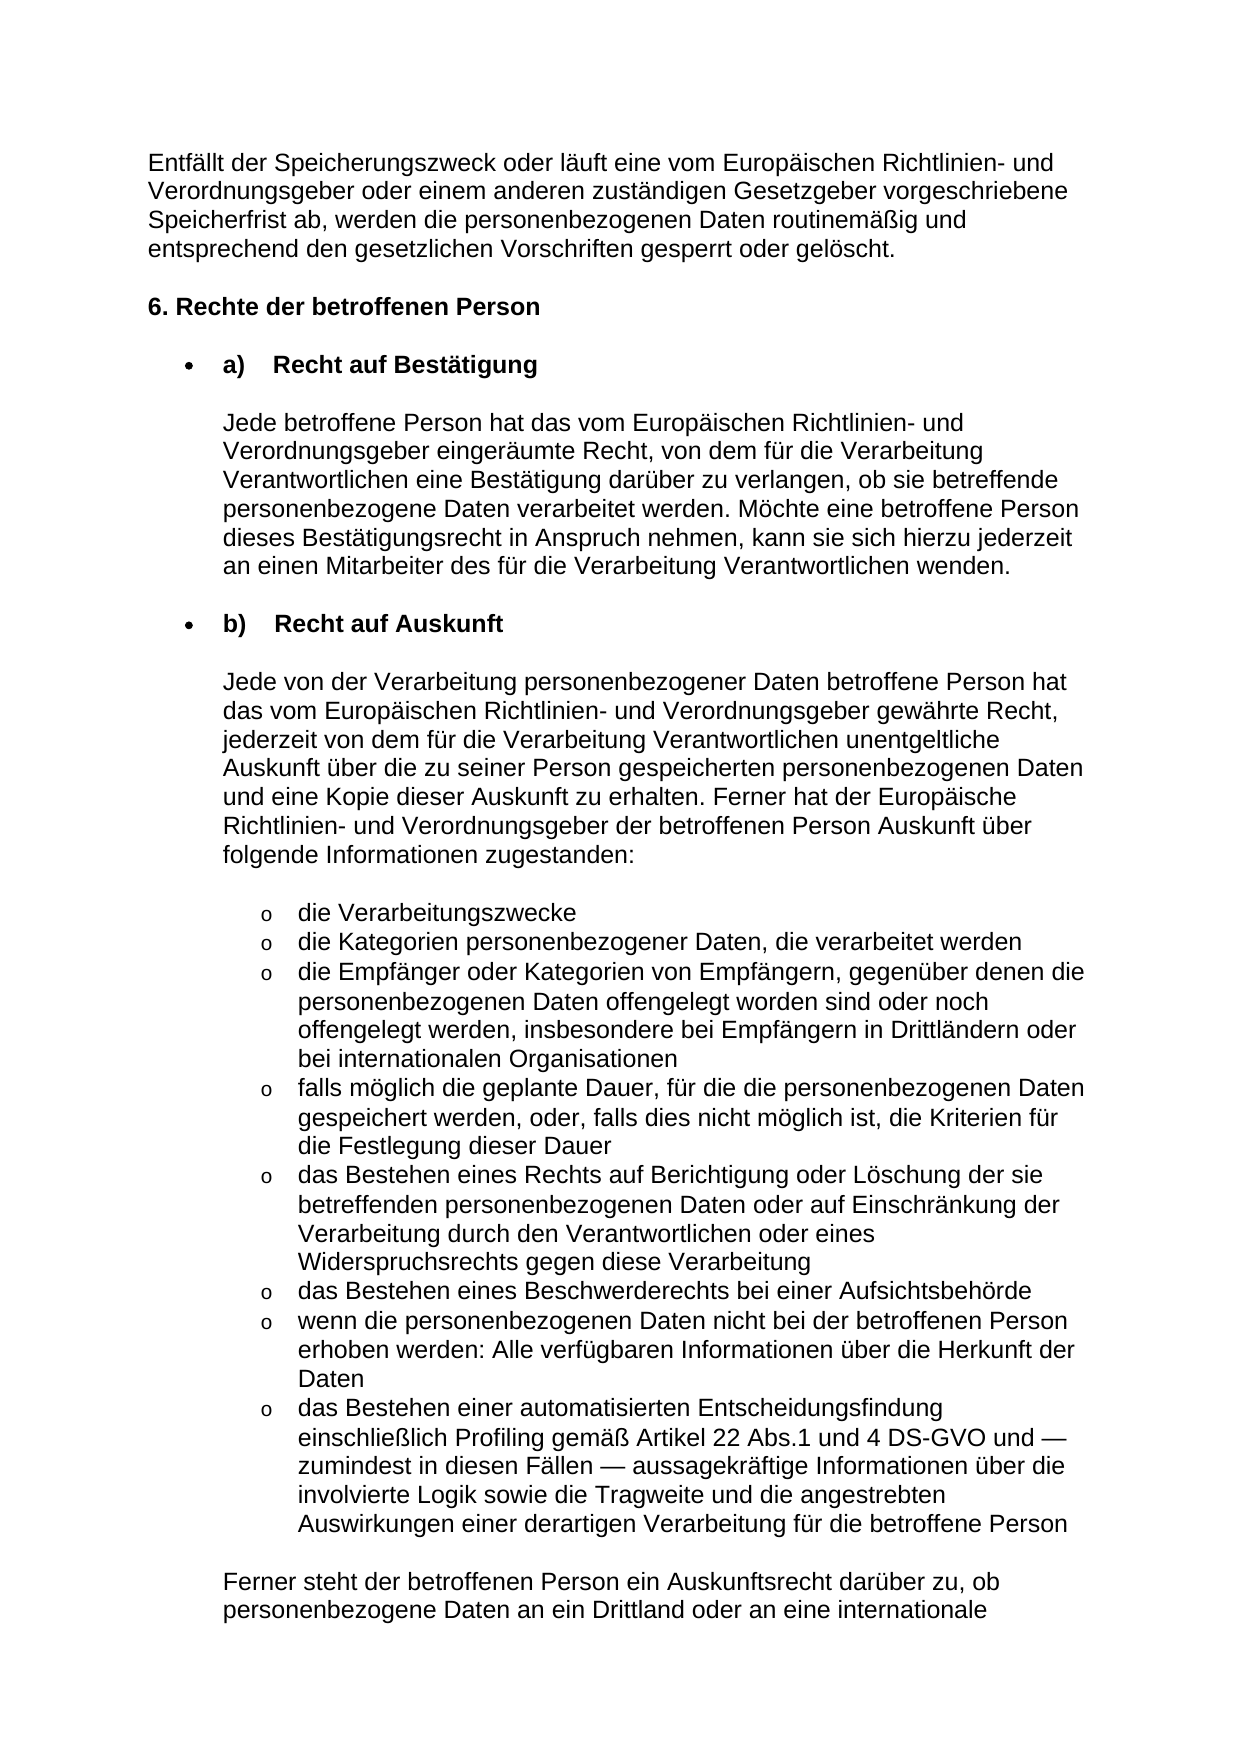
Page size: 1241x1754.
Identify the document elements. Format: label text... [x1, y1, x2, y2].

list das Bestehen eines Beschwerderechts bei einer Aufsichtsbehörde [260, 1276, 1093, 1306]
list a) Recht auf Bestätigung [185, 350, 1093, 378]
text Entfällt der Speicherungszweck oder läuft eine vom Europäischen Richtlinien- und Verordnungsgeber oder einem anderen zuständigen Gesetzgeber vorgeschriebene Speicherfrist ab, werden die personenbezogenen Daten routinemäßig und entsprechend den gesetzlichen Vorschriften gesperrt oder gelöscht. [148, 148, 1093, 263]
text Jede von der Verarbeitung personenbezogener Daten betroffene Person hat das vom Europäischen Richtlinien- und Verordnungsgeber gewährte Recht, jederzeit von dem für die Verarbeitung Verantwortlichen unentgeltliche Auskunft über die zu seiner Person gespeicherten personenbezogenen Daten und eine Kopie dieser Auskunft zu erhalten. Ferner hat der Europäische Richtlinien- und Verordnungsgeber der betroffenen Person Auskunft über folgende Informationen zugestanden: [223, 667, 1093, 868]
text Jede betroffene Person hat das vom Europäischen Richtlinien- und Verordnungsgeber eingeräumte Recht, von dem für die Verarbeitung Verantwortlichen eine Bestätigung darüber zu verlangen, ob sie betreffende personenbezogene Daten verarbeitet werden. Möchte eine betroffene Person dieses Bestätigungsrecht in Anspruch nehmen, kann sie sich hierzu jederzeit an einen Mitarbeiter des für die Verarbeitung Verantwortlichen wenden. [223, 408, 1093, 580]
list die Verarbeitungszwecke [260, 898, 1093, 927]
list wenn die personenbezogenen Daten nicht bei der betroffenen Person erhoben werden: Alle verfügbaren Informationen über die Herkunft der Daten [260, 1306, 1093, 1393]
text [223, 1567, 1093, 1624]
list b) Recht auf Auskunft [185, 609, 1093, 638]
list falls möglich die geplante Dauer, für die die personenbezogenen Daten gespeichert werden, oder, falls dies nicht möglich ist, die Kriterien für die Festlegung dieser Dauer [260, 1073, 1093, 1160]
list die Empfänger oder Kategorien von Empfängern, gegenüber denen die personenbezogenen Daten offengelegt worden sind oder noch offengelegt werden, insbesondere bei Empfängern in Drittländern oder bei internationalen Organisationen [260, 957, 1093, 1073]
text 6. Rechte der betroffenen Person [148, 292, 1093, 321]
list die Kategorien personenbezogener Daten, die verarbeitet werden [260, 927, 1093, 957]
list das Bestehen eines Rechts auf Berichtigung oder Löschung der sie betreffenden personenbezogenen Daten oder auf Einschränkung der Verarbeitung durch den Verantwortlichen oder eines Widerspruchsrechts gegen diese Verarbeitung [260, 1160, 1093, 1276]
list das Bestehen einer automatisierten Entscheidungsfindung einschließlich Profiling gemäß Artikel 22 Abs.1 und 4 DS-GVO und — zumindest in diesen Fällen — aussagekräftige Informationen über die involvierte Logik sowie die Tragweite und die angestrebten Auswirkungen einer derartigen Verarbeitung für die betroffene Person [260, 1393, 1093, 1538]
